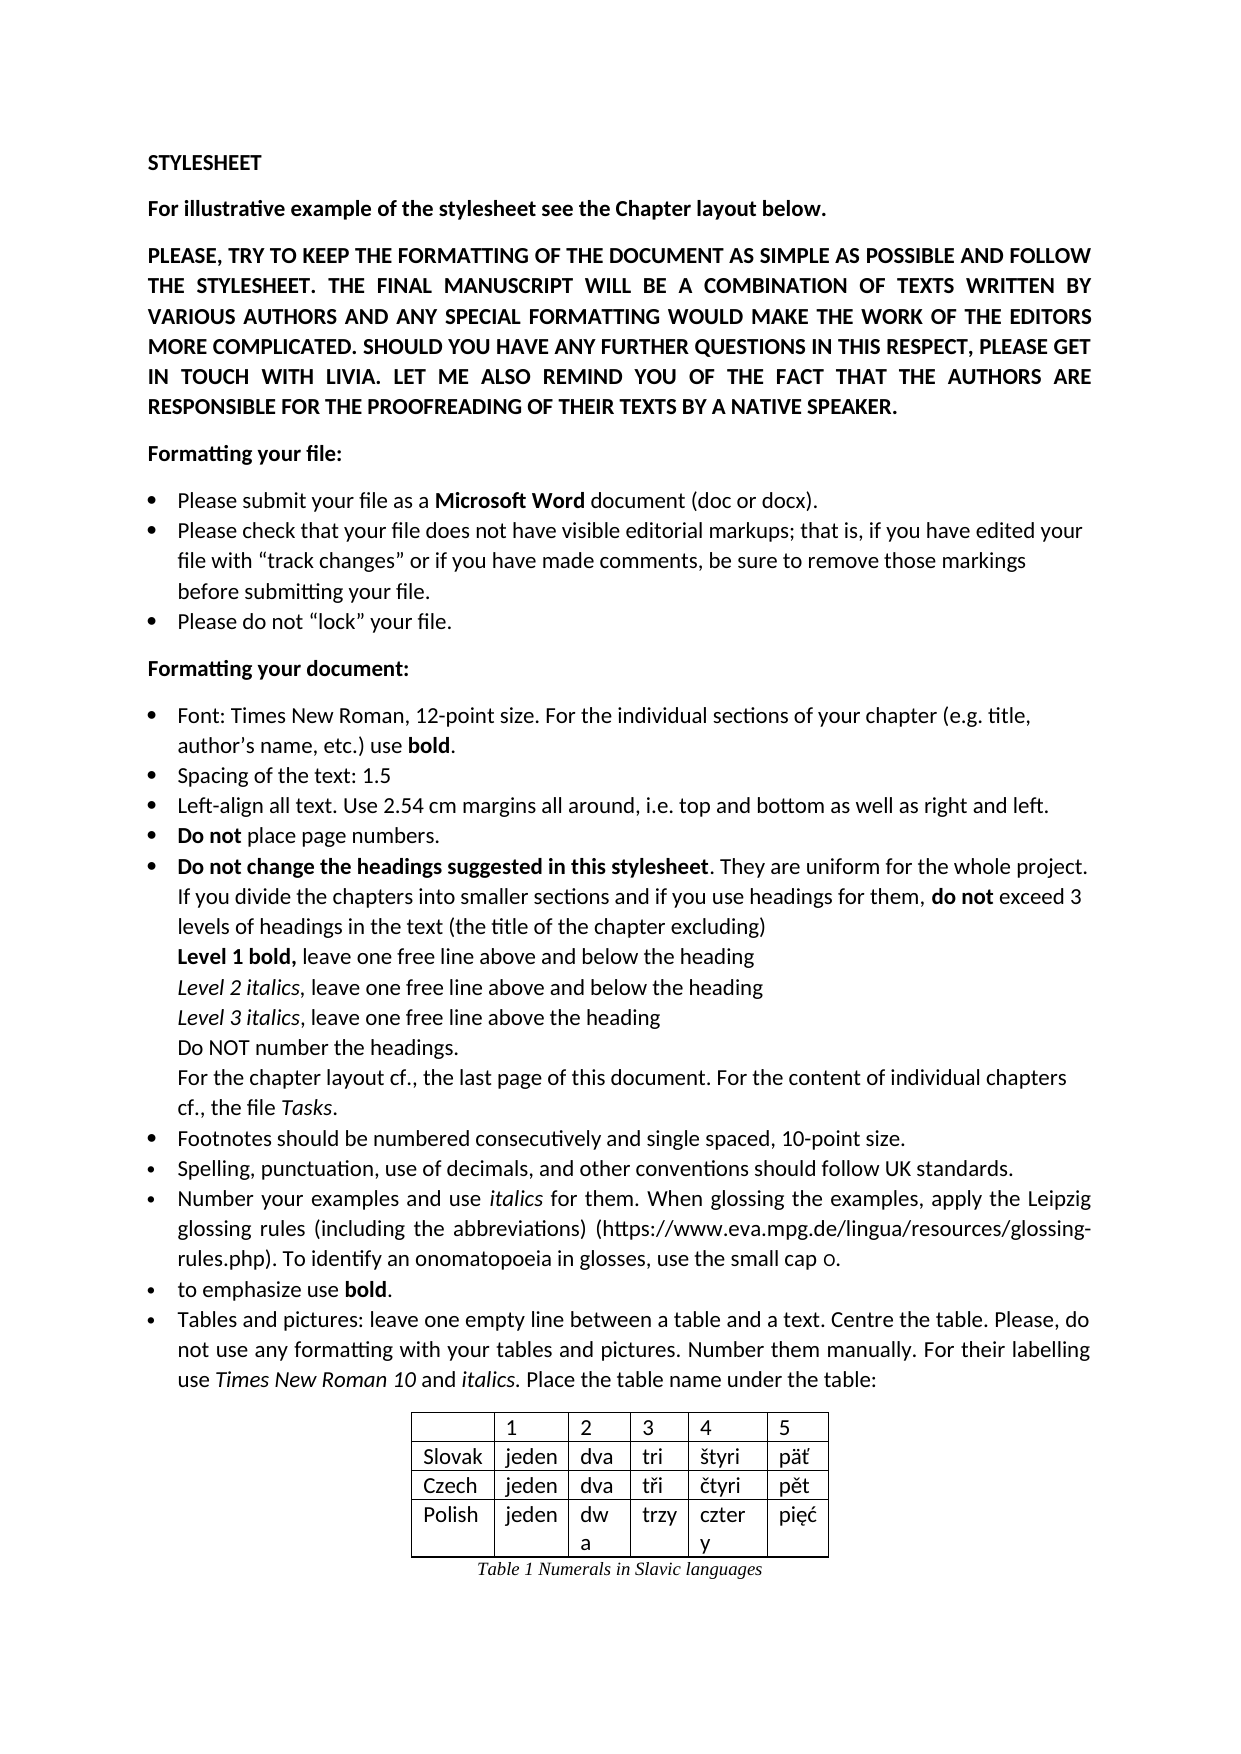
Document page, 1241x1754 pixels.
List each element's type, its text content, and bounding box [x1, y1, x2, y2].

list Do not place page numbers. [148, 822, 1093, 849]
list Do not change the headings suggested in this stylesheet. They are uniform for the whole project. If you divide the chapters into smaller sections and if you use headings for them, do not exceed 3 levels of headings in the text (the title of the chapter excluding) [148, 852, 1093, 940]
table_cell cztery [689, 1500, 767, 1556]
text Formatting your file: [148, 439, 1093, 467]
table_cell dva [569, 1471, 630, 1499]
table_cell päť [768, 1442, 828, 1470]
text Table 1 Numerals in Slavic languages [223, 1557, 1093, 1579]
table_cell trzy [631, 1500, 688, 1556]
table_cell jeden [495, 1500, 568, 1556]
table_cell štyri [689, 1442, 767, 1470]
list Level 2 italics, leave one free line above and below the heading [177, 973, 1093, 1001]
text For illustrative example of the stylesheet see the Chapter layout below. [148, 194, 1093, 222]
table_cell jeden [495, 1471, 568, 1499]
list to emphasize use bold. [148, 1275, 1093, 1303]
table_cell pět [768, 1471, 828, 1499]
text STYLESHEET [148, 148, 1093, 176]
list Level 1 bold, leave one free line above and below the heading [177, 942, 1093, 970]
list Number your examples and use italics for them. When glossing the examples, apply the Leipzig glossing rules (including the abbreviations) (https://www.eva.mpg.de/lingua/resources/glossing-rules.php). To identify an onomatopoeia in glosses, use the small cap o. [148, 1184, 1093, 1272]
list Tables and pictures: leave one empty line between a table and a text. Centre the table. Please, do not use any formatting with your tables and pictures. Number them manually. For their labelling use Times New Roman 10 and italics. Place the table name under the table: [148, 1305, 1093, 1393]
list Footnotes should be numbered consecutively and single spaced, 10-point size. [148, 1124, 1093, 1152]
list Spacing of the text: 1.5 [148, 761, 1093, 789]
table_header 1 [495, 1413, 568, 1441]
table_cell čtyri [689, 1471, 767, 1499]
table_cell pięć [768, 1500, 828, 1556]
list Please do not “lock” your file. [148, 607, 1093, 635]
list Please submit your file as a Microsoft Word document (doc or docx). [148, 486, 1093, 514]
table_header 3 [631, 1413, 688, 1441]
list Do NOT number the headings. [177, 1033, 1093, 1061]
text Formatting your document: [148, 654, 1093, 682]
table_cell dwa [569, 1500, 630, 1556]
table_cell Slovak [412, 1442, 494, 1470]
table_cell Czech [412, 1471, 494, 1499]
table_cell tri [631, 1442, 688, 1470]
table_cell tři [631, 1471, 688, 1499]
list Left-align all text. Use 2.54 cm margins all around, i.e. top and bottom as well as right and left. [148, 791, 1093, 819]
table_header 2 [569, 1413, 630, 1441]
list Please check that your file does not have visible editorial markups; that is, if you have edited your file with “track changes” or if you have made comments, be sure to remove those markings before submitting your file. [148, 516, 1093, 605]
list Level 3 italics, leave one free line above the heading [177, 1003, 1093, 1031]
table_header 4 [689, 1413, 767, 1441]
table_cell Polish [412, 1500, 494, 1556]
list For the chapter layout cf., the last page of this document. For the content of individual chapters cf., the file Tasks. [177, 1063, 1093, 1121]
table_header [412, 1413, 494, 1441]
text PLEASE, TRY TO KEEP THE FORMATTING OF THE DOCUMENT AS SIMPLE AS POSSIBLE AND FOLLOW THE STYLESHEET. THE FINAL MANUSCRIPT WILL BE A COMBINATION OF TEXTS WRITTEN BY VARIOUS AUTHORS AND ANY SPECIAL FORMATTING WOULD MAKE THE WORK OF THE EDITORS MORE COMPLICATED. SHOULD YOU HAVE ANY FURTHER QUESTIONS IN THIS RESPECT, PLEASE GET IN TOUCH WITH LIVIA. LET ME ALSO REMIND YOU OF THE FACT THAT THE AUTHORS ARE RESPONSIBLE FOR THE PROOFREADING OF THEIR TEXTS BY A NATIVE SPEAKER. [148, 241, 1093, 420]
table_header 5 [768, 1413, 828, 1441]
table_cell dva [569, 1442, 630, 1470]
list Spelling, punctuation, use of decimals, and other conventions should follow UK standards. [148, 1154, 1093, 1182]
list Font: Times New Roman, 12-point size. For the individual sections of your chapter (e.g. title, author’s name, etc.) use bold. [148, 701, 1093, 759]
table_cell jeden [495, 1442, 568, 1470]
